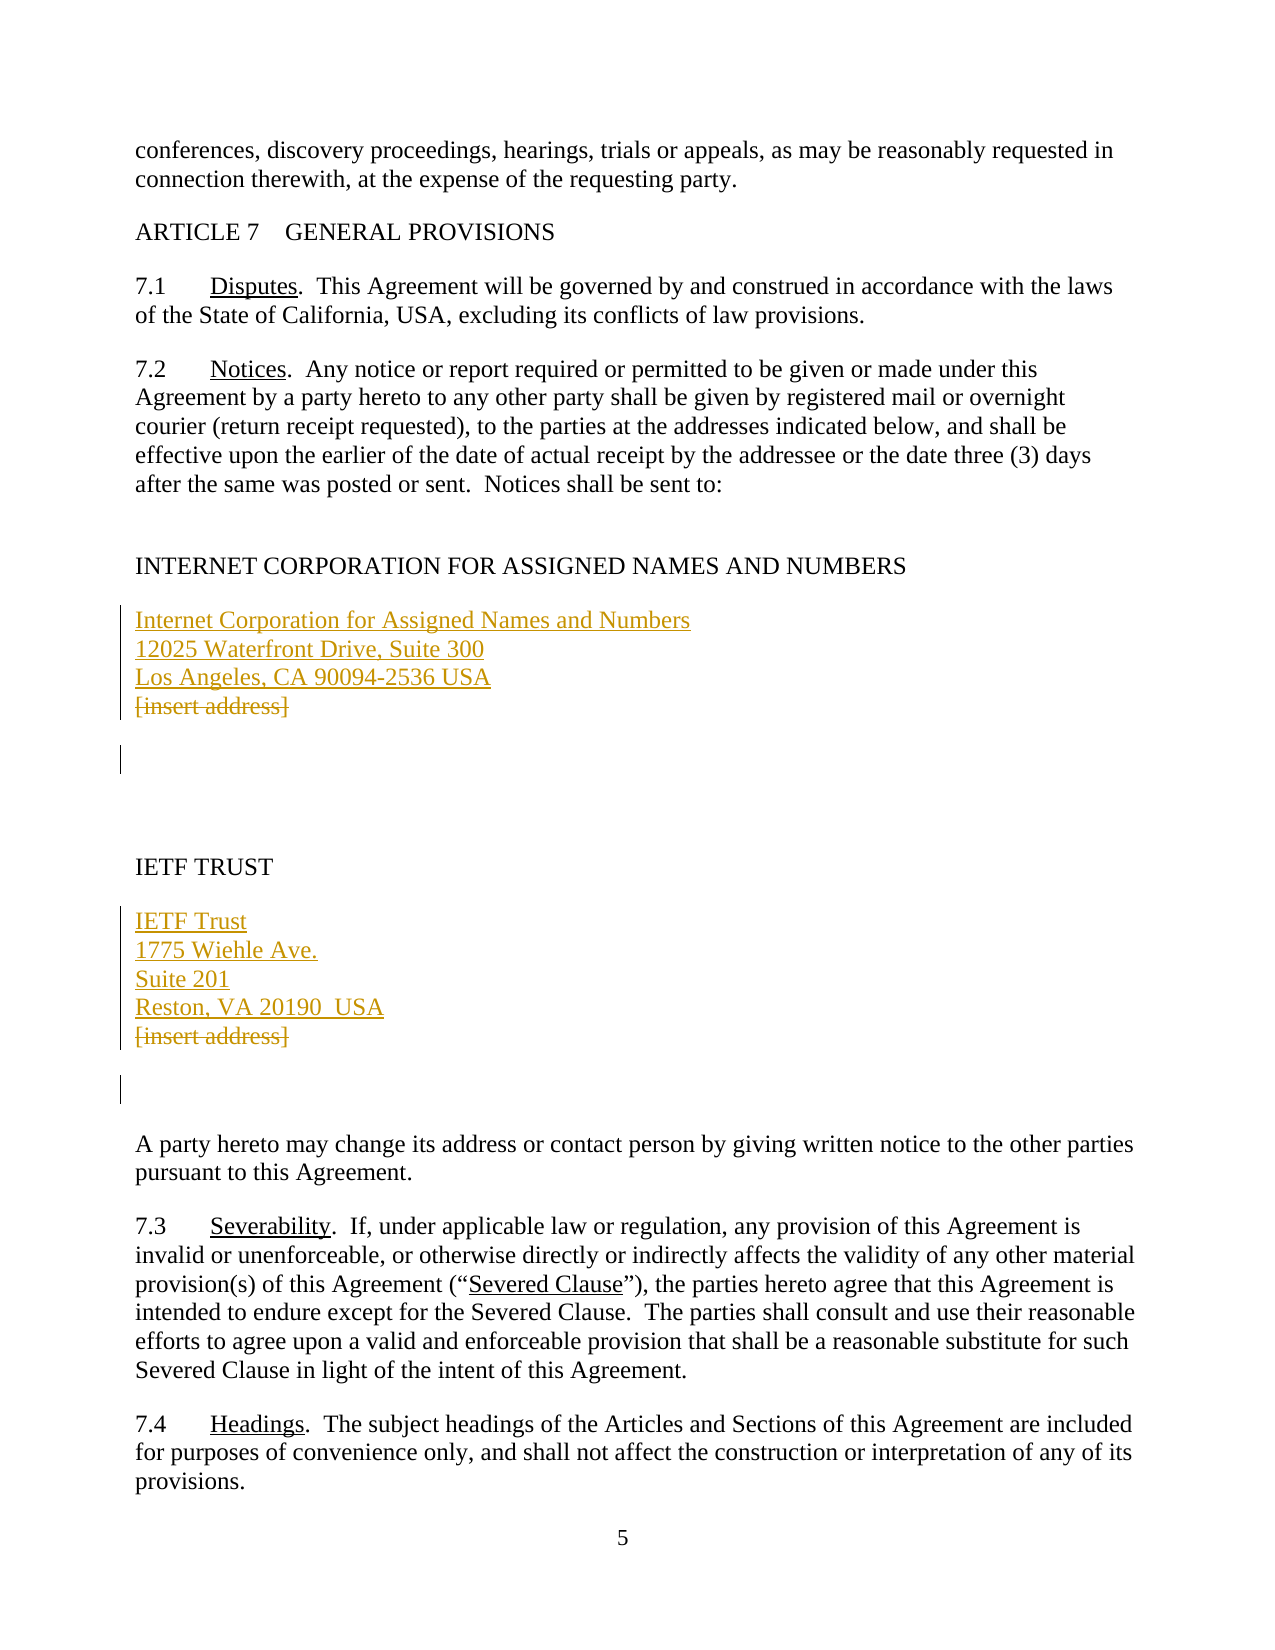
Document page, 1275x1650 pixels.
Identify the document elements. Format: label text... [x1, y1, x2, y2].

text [135, 135, 1140, 192]
text 7.4 Headings. The subject headings of the Articles and Sections of this Agreement are included for purposes of convenience only, and shall not affect the construction or interpretation of any of its provisions. [135, 1409, 1140, 1495]
text 7.3 Severability. If, under applicable law or regulation, any provision of this Agreement is invalid or unenforceable, or otherwise directly or indirectly affects the validity of any other material provision(s) of this Agreement (“Severed Clause”), the parties hereto agree that this Agreement is intended to endure except for the Severed Clause. The parties shall consult and use their reasonable efforts to agree upon a valid and enforceable provision that shall be a reasonable substitute for such Severed Clause in light of the intent of this Agreement. [135, 1211, 1140, 1384]
text ARTICLE 7 GENERAL PROVISIONS [135, 217, 1140, 246]
text INTERNET CORPORATION FOR ASSIGNED NAMES AND NUMBERS [135, 522, 1140, 580]
text 7.2 Notices. Any notice or report required or permitted to be given or made under this Agreement by a party hereto to any other party shall be given by registered mail or overnight courier (return receipt requested), to the parties at the addresses indicated below, and shall be effective upon the earlier of the date of actual receipt by the addressee or the date three (3) days after the same was posted or sent. Notices shall be sent to: [135, 354, 1140, 497]
text A party hereto may change its address or contact person by giving written notice to the other parties pursuant to this Agreement. [135, 1129, 1140, 1186]
text 7.1 Disputes. This Agreement will be governed by and construed in accordance with the laws of the State of California, USA, excluding its conflicts of law provisions. [135, 271, 1140, 329]
text IETF TRUST [135, 852, 1140, 881]
